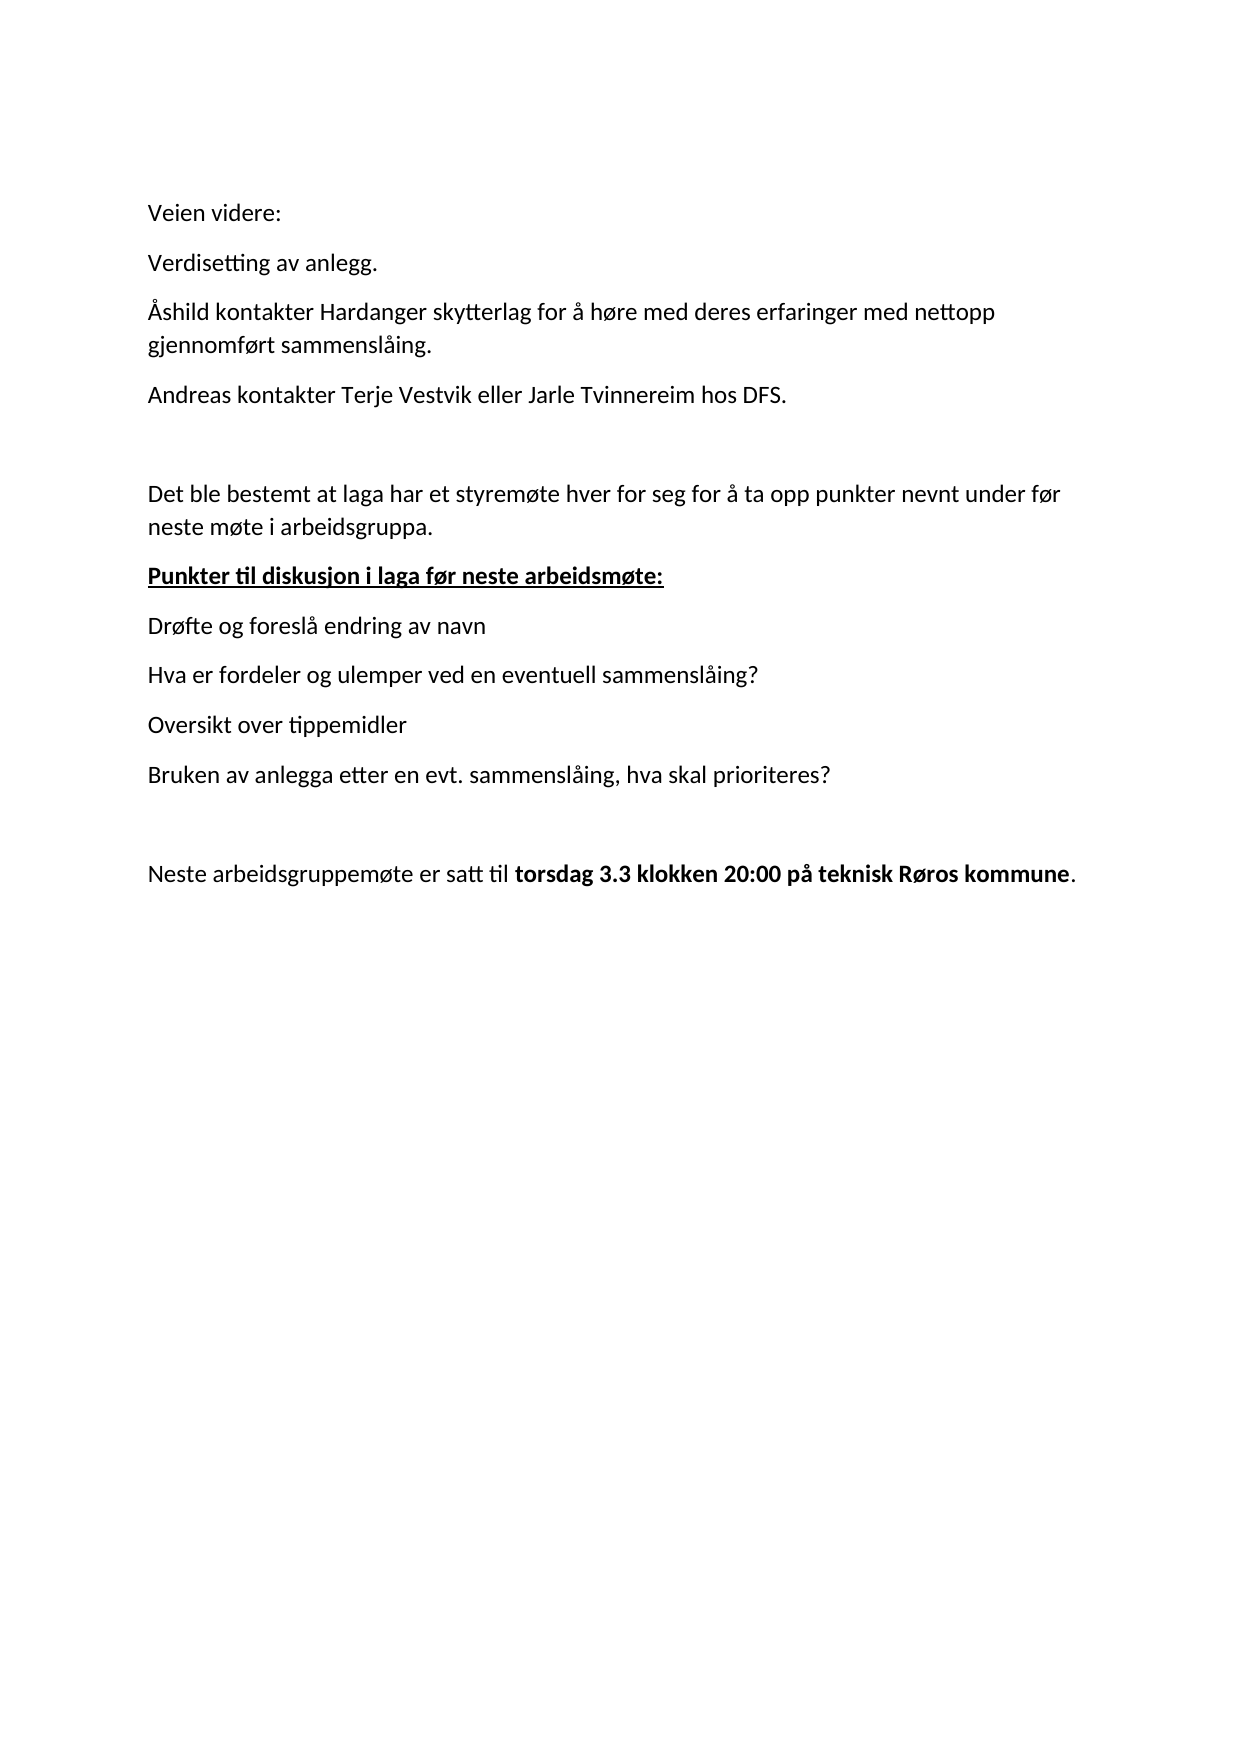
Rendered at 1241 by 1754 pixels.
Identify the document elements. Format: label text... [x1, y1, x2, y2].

text Åshild kontakter Hardanger skytterlag for å høre med deres erfaringer med nettopp gjennomført sammenslåing. [148, 296, 1093, 360]
text Veien videre: [148, 197, 1093, 228]
text Oversikt over tippemidler [148, 709, 1093, 740]
text Bruken av anlegga etter en evt. sammenslåing, hva skal prioriteres? [148, 759, 1093, 789]
text Drøfte og foreslå endring av navn [148, 610, 1093, 641]
text Neste arbeidsgruppemøte er satt til torsdag 3.3 klokken 20:00 på teknisk Røros kommune. [148, 858, 1093, 888]
text Verdisetting av anlegg. [148, 247, 1093, 277]
text Andreas kontakter Terje Vestvik eller Jarle Tvinnereim hos DFS. [148, 379, 1093, 409]
text Punkter til diskusjon i laga før neste arbeidsmøte: [148, 561, 1093, 591]
text Hva er fordeler og ulemper ved en eventuell sammenslåing? [148, 660, 1093, 690]
text Det ble bestemt at laga har et styremøte hver for seg for å ta opp punkter nevnt under før neste møte i arbeidsgruppa. [148, 478, 1093, 541]
